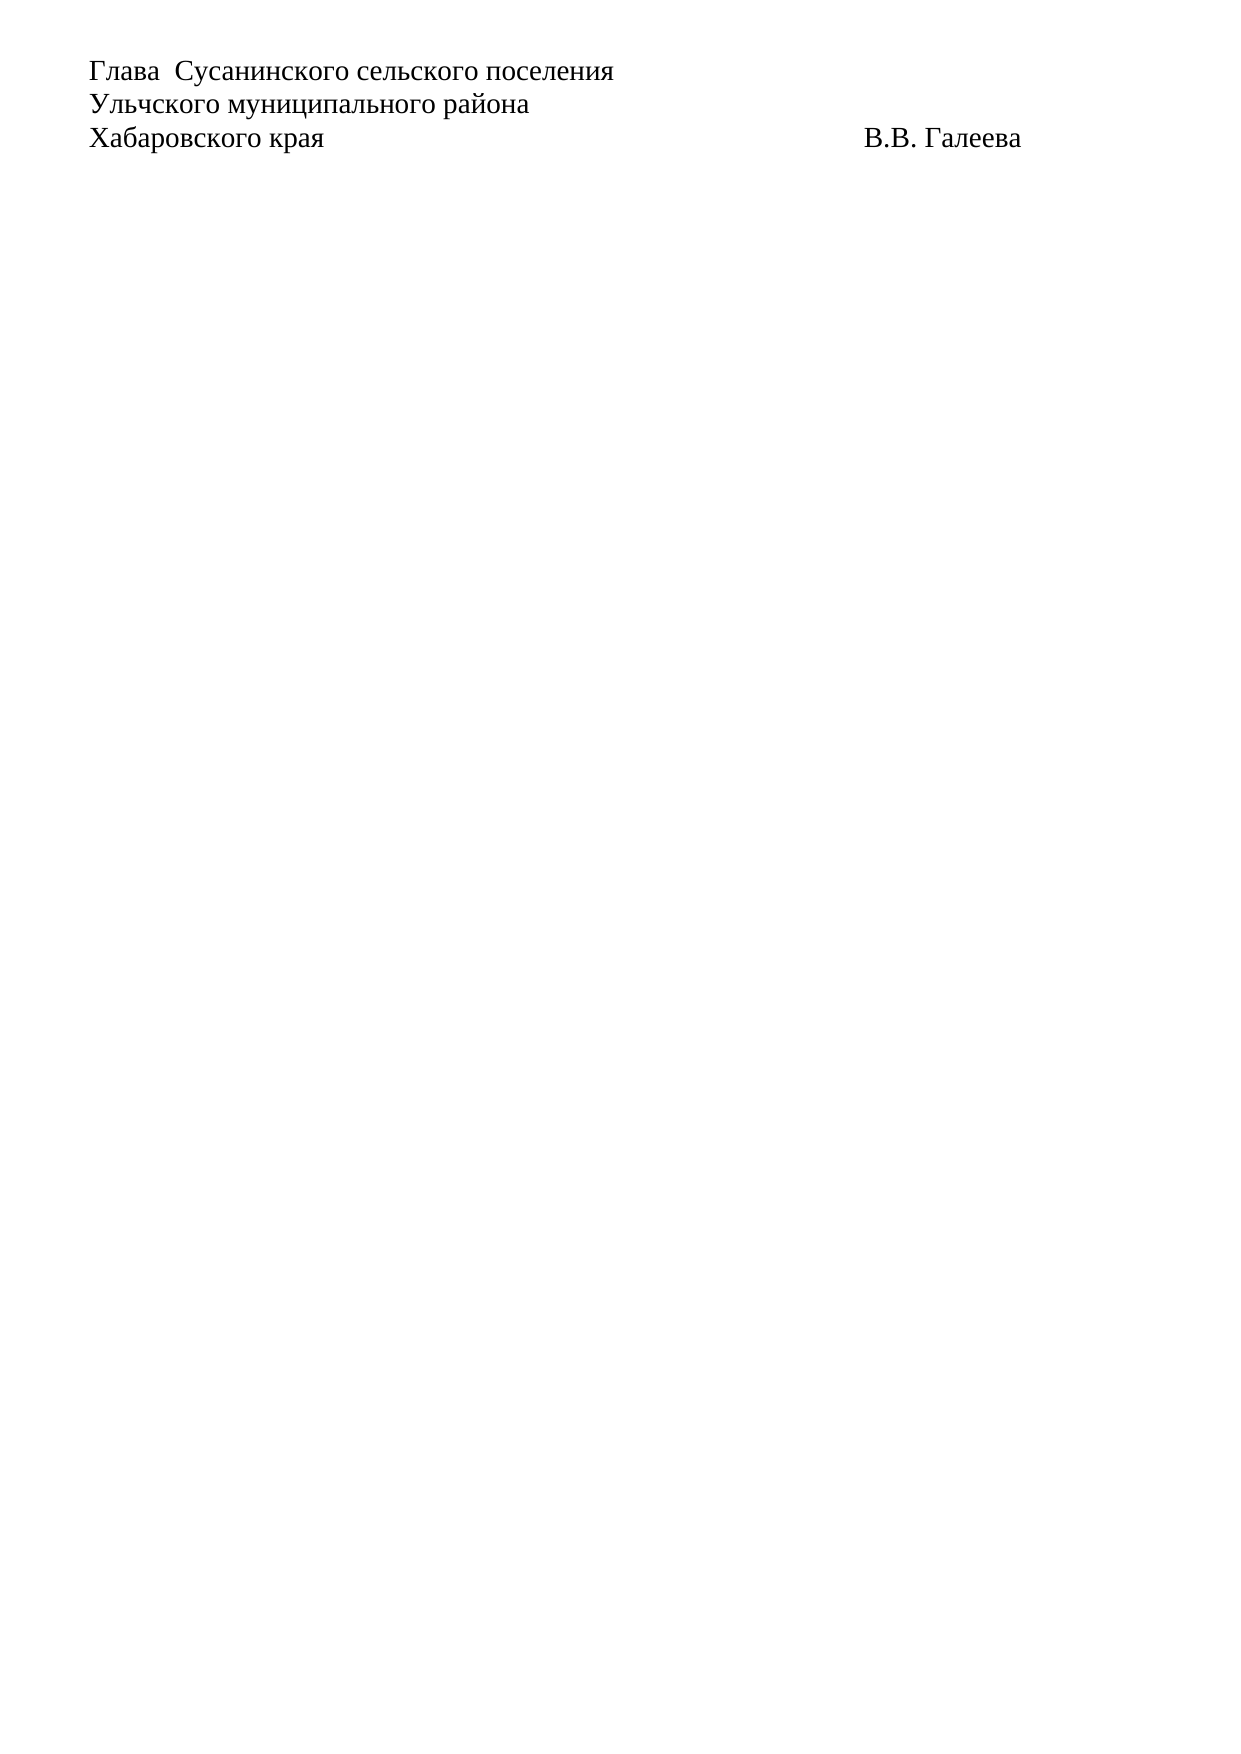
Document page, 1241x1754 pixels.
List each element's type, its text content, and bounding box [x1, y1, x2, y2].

text Ульчского муниципального района [89, 87, 1152, 120]
text Хабаровского края В.В. Галеева [89, 120, 1152, 154]
text Глава Сусанинского сельского поселения [89, 53, 1152, 87]
